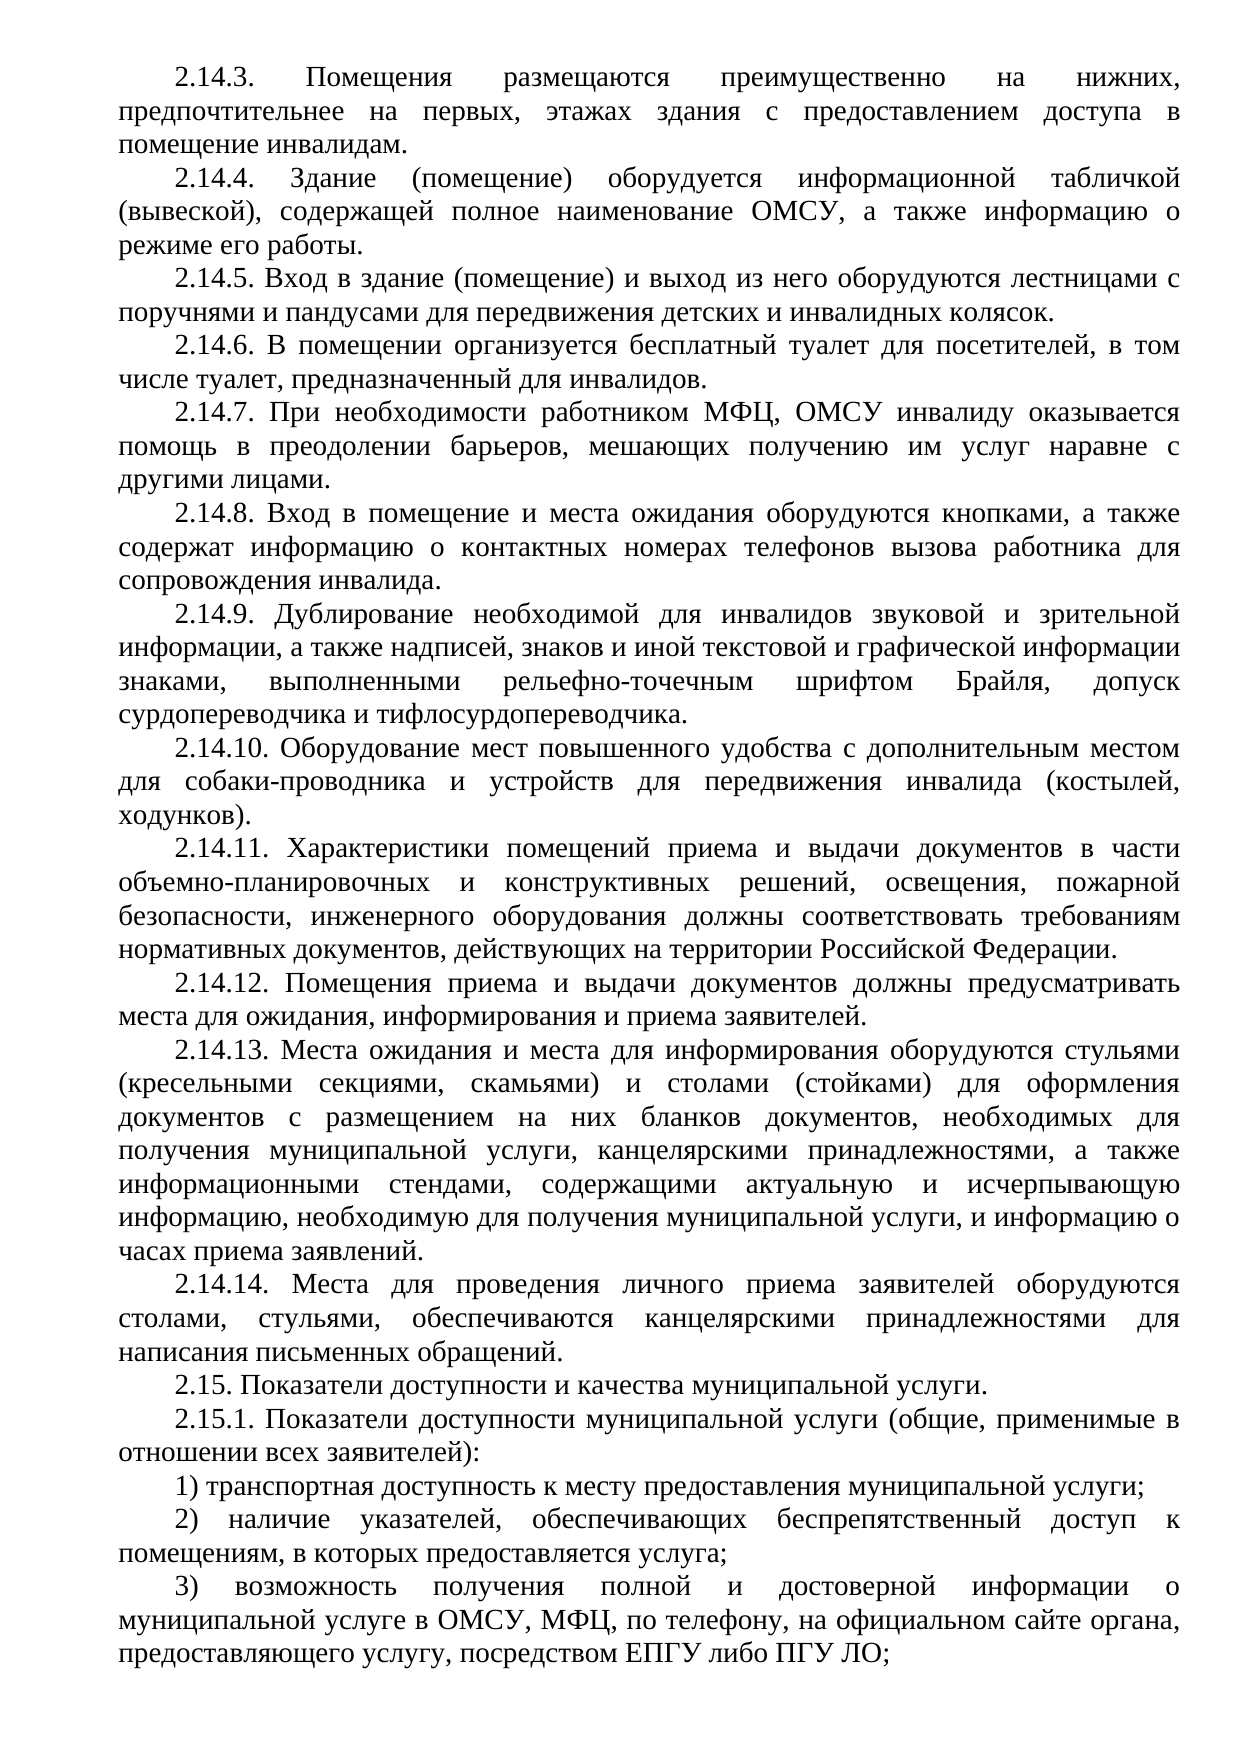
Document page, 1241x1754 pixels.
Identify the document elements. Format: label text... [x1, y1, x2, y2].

text 2.14.13. Места ожидания и места для информирования оборудуются стульями (кресельными секциями, скамьями) и столами (стойками) для оформления документов с размещением на них бланков документов, необходимых для получения муниципальной услуги, канцелярскими принадлежностями, а также информационными стендами, содержащими актуальную и исчерпывающую информацию, необходимую для получения муниципальной услуги, и информацию о часах приема заявлений. [118, 1032, 1181, 1267]
text 2.14.5. Вход в здание (помещение) и выход из него оборудуются лестницами с поручнями и пандусами для передвижения детских и инвалидных колясок. [118, 260, 1181, 327]
text 2.15.1. Показатели доступности муниципальной услуги (общие, применимые в отношении всех заявителей): [118, 1401, 1181, 1468]
text 2.14.7. При необходимости работником МФЦ, ОМСУ инвалиду оказывается помощь в преодолении барьеров, мешающих получению им услуг наравне с другими лицами. [118, 394, 1181, 495]
text 2.14.12. Помещения приема и выдачи документов должны предусматривать места для ожидания, информирования и приема заявителей. [118, 965, 1181, 1032]
text 1) транспортная доступность к месту предоставления муниципальной услуги; [118, 1468, 1181, 1501]
text 2) наличие указателей, обеспечивающих беспрепятственный доступ к помещениям, в которых предоставляется услуга; [118, 1501, 1181, 1568]
text 3) возможность получения полной и достоверной информации о муниципальной услуге в ОМСУ, МФЦ, по телефону, на официальном сайте органа, предоставляющего услугу, посредством ЕПГУ либо ПГУ ЛО; [118, 1568, 1181, 1669]
text 2.14.4. Здание (помещение) оборудуется информационной табличкой (вывеской), содержащей полное наименование ОМСУ, а также информацию о режиме его работы. [118, 160, 1181, 260]
text 2.14.14. Места для проведения личного приема заявителей оборудуются столами, стульями, обеспечиваются канцелярскими принадлежностями для написания письменных обращений. [118, 1267, 1181, 1367]
text 2.14.11. Характеристики помещений приема и выдачи документов в части объемно-планировочных и конструктивных решений, освещения, пожарной безопасности, инженерного оборудования должны соответствовать требованиям нормативных документов, действующих на территории Российской Федерации. [118, 831, 1181, 965]
text 2.14.9. Дублирование необходимой для инвалидов звуковой и зрительной информации, а также надписей, знаков и иной текстовой и графической информации знаками, выполненными рельефно-точечным шрифтом Брайля, допуск сурдопереводчика и тифлосурдопереводчика. [118, 596, 1181, 730]
text 2.14.10. Оборудование мест повышенного удобства с дополнительным местом для собаки-проводника и устройств для передвижения инвалида (костылей, ходунков). [118, 730, 1181, 831]
text 2.14.6. В помещении организуется бесплатный туалет для посетителей, в том числе туалет, предназначенный для инвалидов. [118, 327, 1181, 394]
text 2.15. Показатели доступности и качества муниципальной услуги. [118, 1367, 1181, 1401]
text 2.14.8. Вход в помещение и места ожидания оборудуются кнопками, а также содержат информацию о контактных номерах телефонов вызова работника для сопровождения инвалида. [118, 495, 1181, 596]
text 2.14.3. Помещения размещаются преимущественно на нижних, предпочтительнее на первых, этажах здания с предоставлением доступа в помещение инвалидам. [118, 59, 1181, 160]
